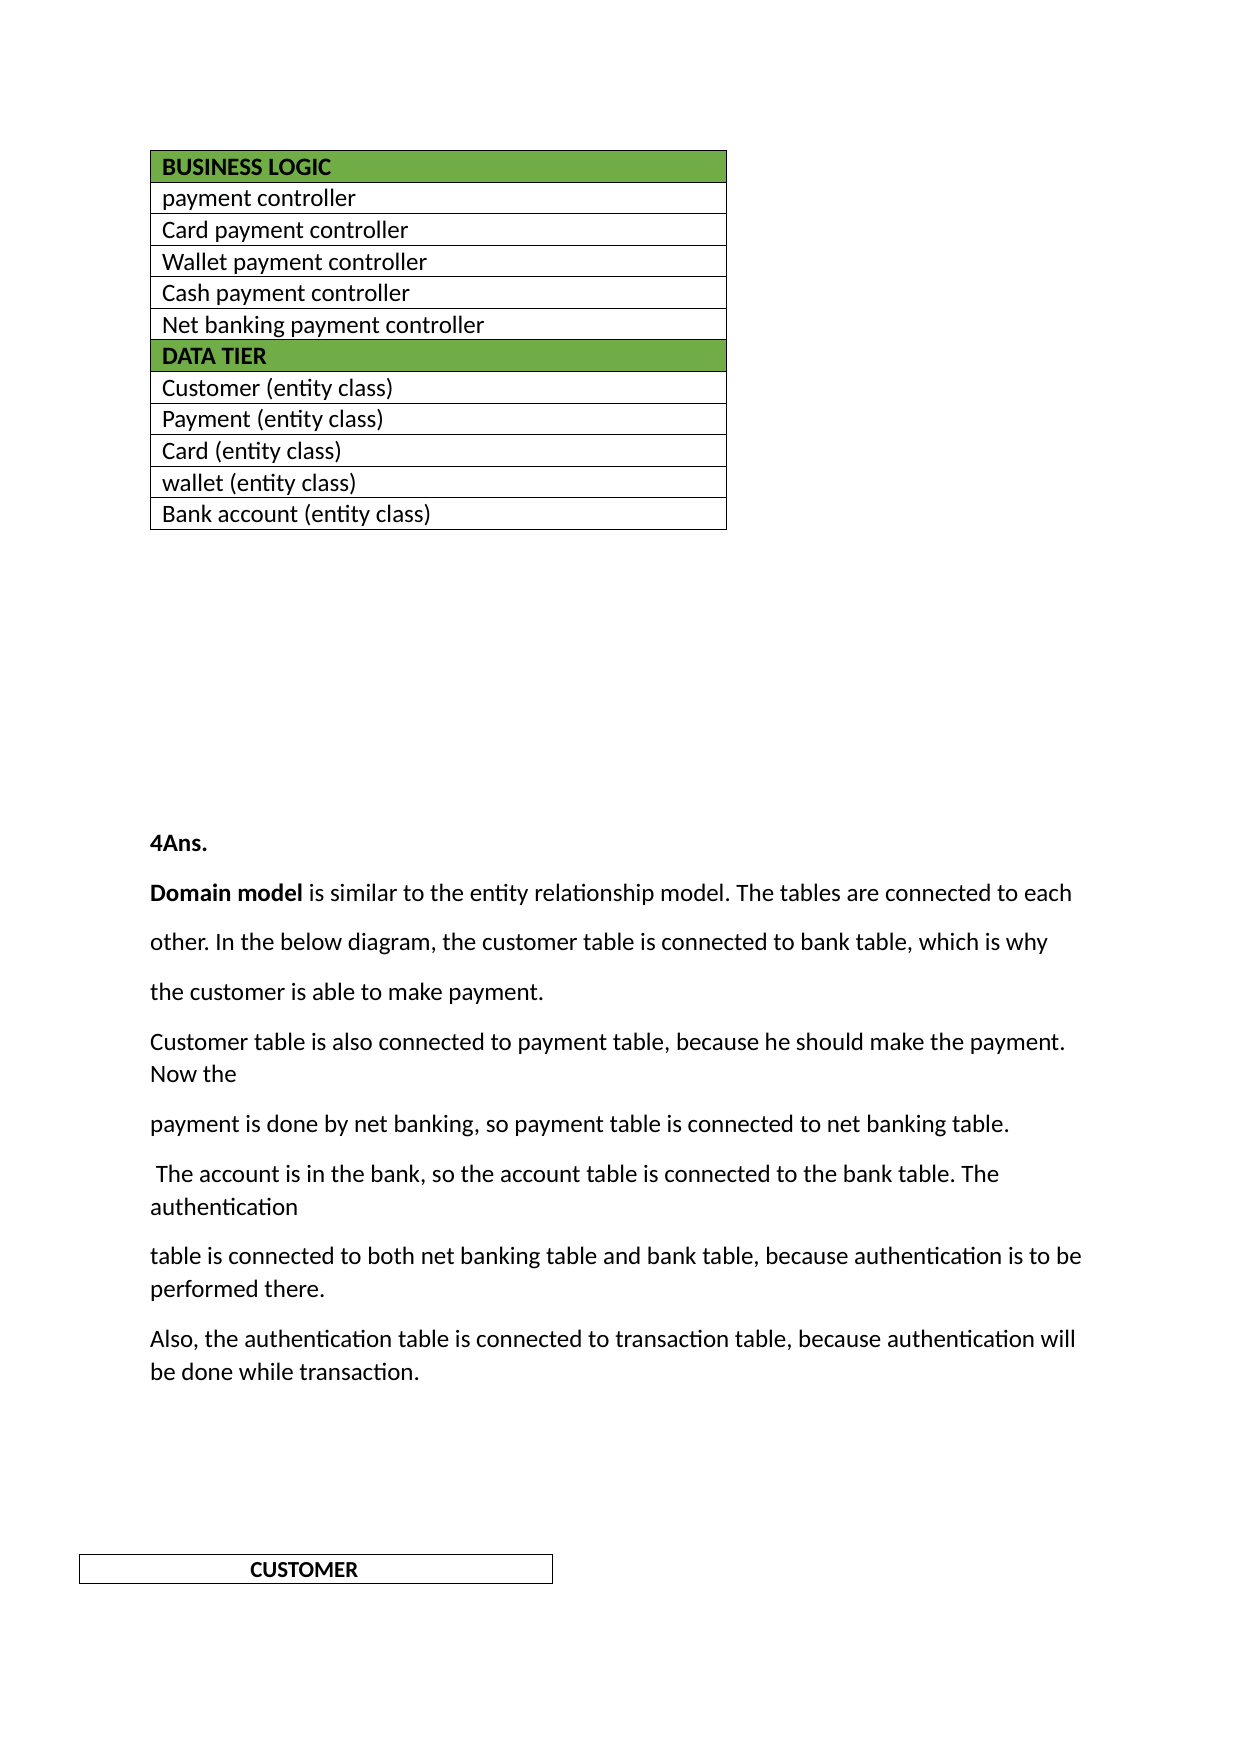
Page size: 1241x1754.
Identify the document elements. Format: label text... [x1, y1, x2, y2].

text payment is done by net banking, so payment table is connected to net banking table. [150, 1108, 1090, 1139]
table_cell Card payment controller [151, 214, 726, 245]
text The account is in the bank, so the account table is connected to the bank table. The authentication [150, 1158, 1090, 1221]
table_cell Card (entity class) [151, 435, 726, 466]
table_cell Wallet payment controller [151, 246, 726, 276]
table_cell Cash payment controller [151, 277, 726, 308]
table_cell BUSINESS LOGIC [151, 151, 726, 182]
table_cell Payment (entity class) [151, 404, 726, 434]
table_cell wallet (entity class) [151, 467, 726, 497]
table_cell Bank account (entity class) [151, 498, 726, 529]
table_cell DATA TIER [151, 340, 726, 371]
text the customer is able to make payment. [150, 976, 1090, 1007]
table_header CUSTOMER [80, 1555, 552, 1583]
text table is connected to both net banking table and bank table, because authentication is to be performed there. [150, 1240, 1090, 1304]
text other. In the below diagram, the customer table is connected to bank table, which is why [150, 926, 1090, 957]
table_cell payment controller [151, 183, 726, 213]
text Customer table is also connected to payment table, because he should make the payment. Now the [150, 1026, 1090, 1089]
text Domain model is similar to the entity relationship model. The tables are connected to each [150, 877, 1090, 907]
table_cell Net banking payment controller [151, 309, 726, 339]
table_cell Customer (entity class) [151, 372, 726, 402]
text 4Ans. [150, 827, 1090, 858]
text Also, the authentication table is connected to transaction table, because authentication will be done while transaction. [150, 1323, 1090, 1386]
